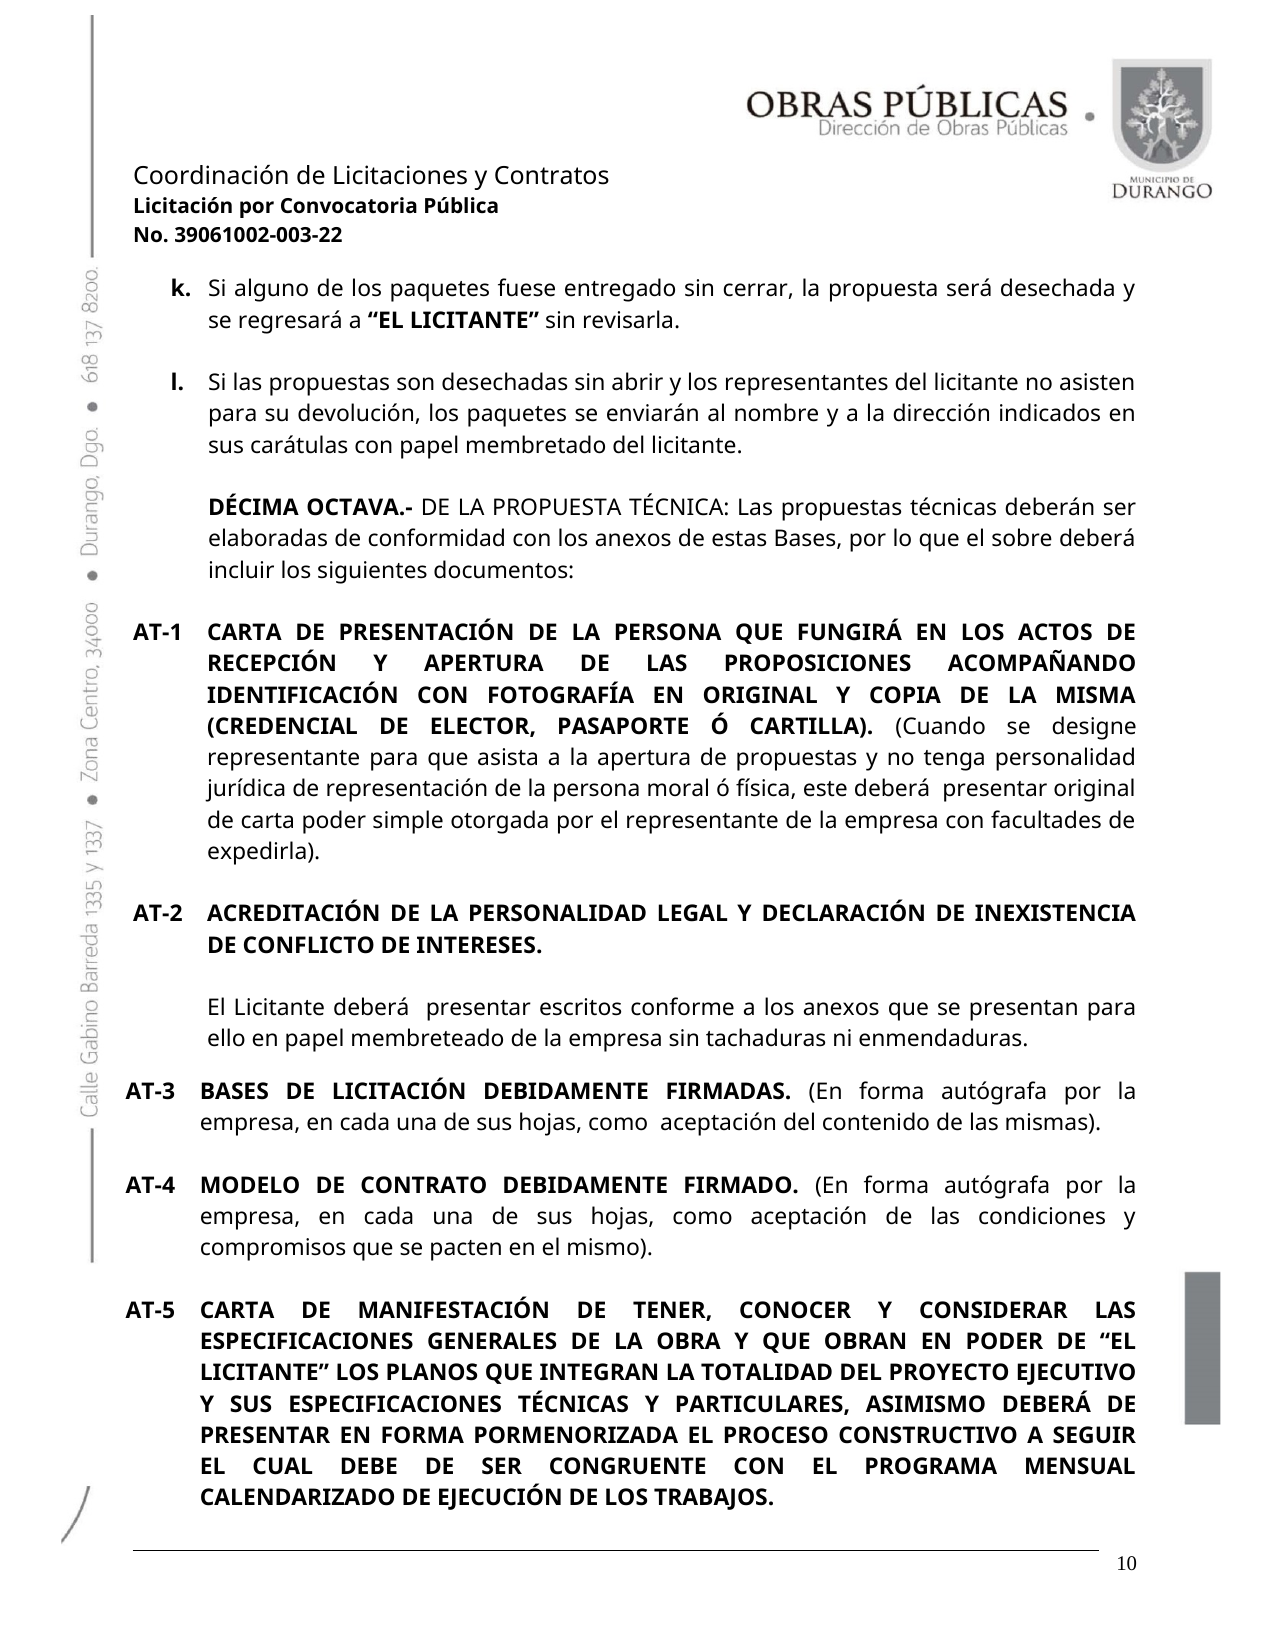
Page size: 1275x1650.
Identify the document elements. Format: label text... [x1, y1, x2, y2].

text El Licitante deberá presentar escritos conforme a los anexos que se presentan para ello en papel membreteado de la empresa sin tachaduras ni enmendaduras. [133, 991, 1137, 1053]
text AT-5 CARTA DE MANIFESTACIÓN DE TENER, CONOCER Y CONSIDERAR LAS ESPECIFICACIONES GENERALES DE LA OBRA Y QUE OBRAN EN PODER DE “EL LICITANTE” LOS PLANOS QUE INTEGRAN LA TOTALIDAD DEL PROYECTO EJECUTIVO Y SUS ESPECIFICACIONES TÉCNICAS Y PARTICULARES, ASIMISMO DEBERÁ DE PRESENTAR EN FORMA PORMENORIZADA EL PROCESO CONSTRUCTIVO A SEGUIR EL CUAL DEBE DE SER CONGRUENTE CON EL PROGRAMA MENSUAL CALENDARIZADO DE EJECUCIÓN DE LOS TRABAJOS. [125, 1294, 1137, 1513]
text AT-1 CARTA DE PRESENTACIÓN DE LA PERSONA QUE FUNGIRÁ EN LOS ACTOS DE RECEPCIÓN Y APERTURA DE LAS PROPOSICIONES ACOMPAÑANDO IDENTIFICACIÓN CON FOTOGRAFÍA EN ORIGINAL Y COPIA DE LA MISMA (CREDENCIAL DE ELECTOR, PASAPORTE Ó CARTILLA). (Cuando se designe representante para que asista a la apertura de propuestas y no tenga personalidad jurídica de representación de la persona moral ó física, este deberá presentar original de carta poder simple otorgada por el representante de la empresa con facultades de expedirla). [133, 616, 1137, 866]
list Si las propuestas son desechadas sin abrir y los representantes del licitante no asisten para su devolución, los paquetes se enviarán al nombre y a la dirección indicados en sus carátulas con papel membretado del licitante. [170, 366, 1137, 460]
list Si alguno de los paquetes fuese entregado sin cerrar, la propuesta será desechada y se regresará a “EL LICITANTE” sin revisarla. [170, 272, 1137, 335]
text AT-2 ACREDITACIÓN DE LA PERSONALIDAD LEGAL Y DECLARACIÓN DE INEXISTENCIA DE CONFLICTO DE INTERESES. [133, 897, 1137, 960]
picture [61, 15, 1221, 1595]
text AT-4 MODELO DE CONTRATO DEBIDAMENTE FIRMADO. (En forma autógrafa por la empresa, en cada una de sus hojas, como aceptación de las condiciones y compromisos que se pacten en el mismo). [125, 1169, 1137, 1263]
text DÉCIMA OCTAVA.- DE : Las propuestas técnicas deberán ser elaboradas de conformidad con los anexos de estas Bases, por lo que el sobre deberá incluir los siguientes documentos: [208, 491, 1137, 585]
text AT-3 BASES DE LICITACIÓN DEBIDAMENTE FIRMADAS. (En forma autógrafa por la empresa, en cada una de sus hojas, como aceptación del contenido de las mismas). [125, 1075, 1137, 1138]
